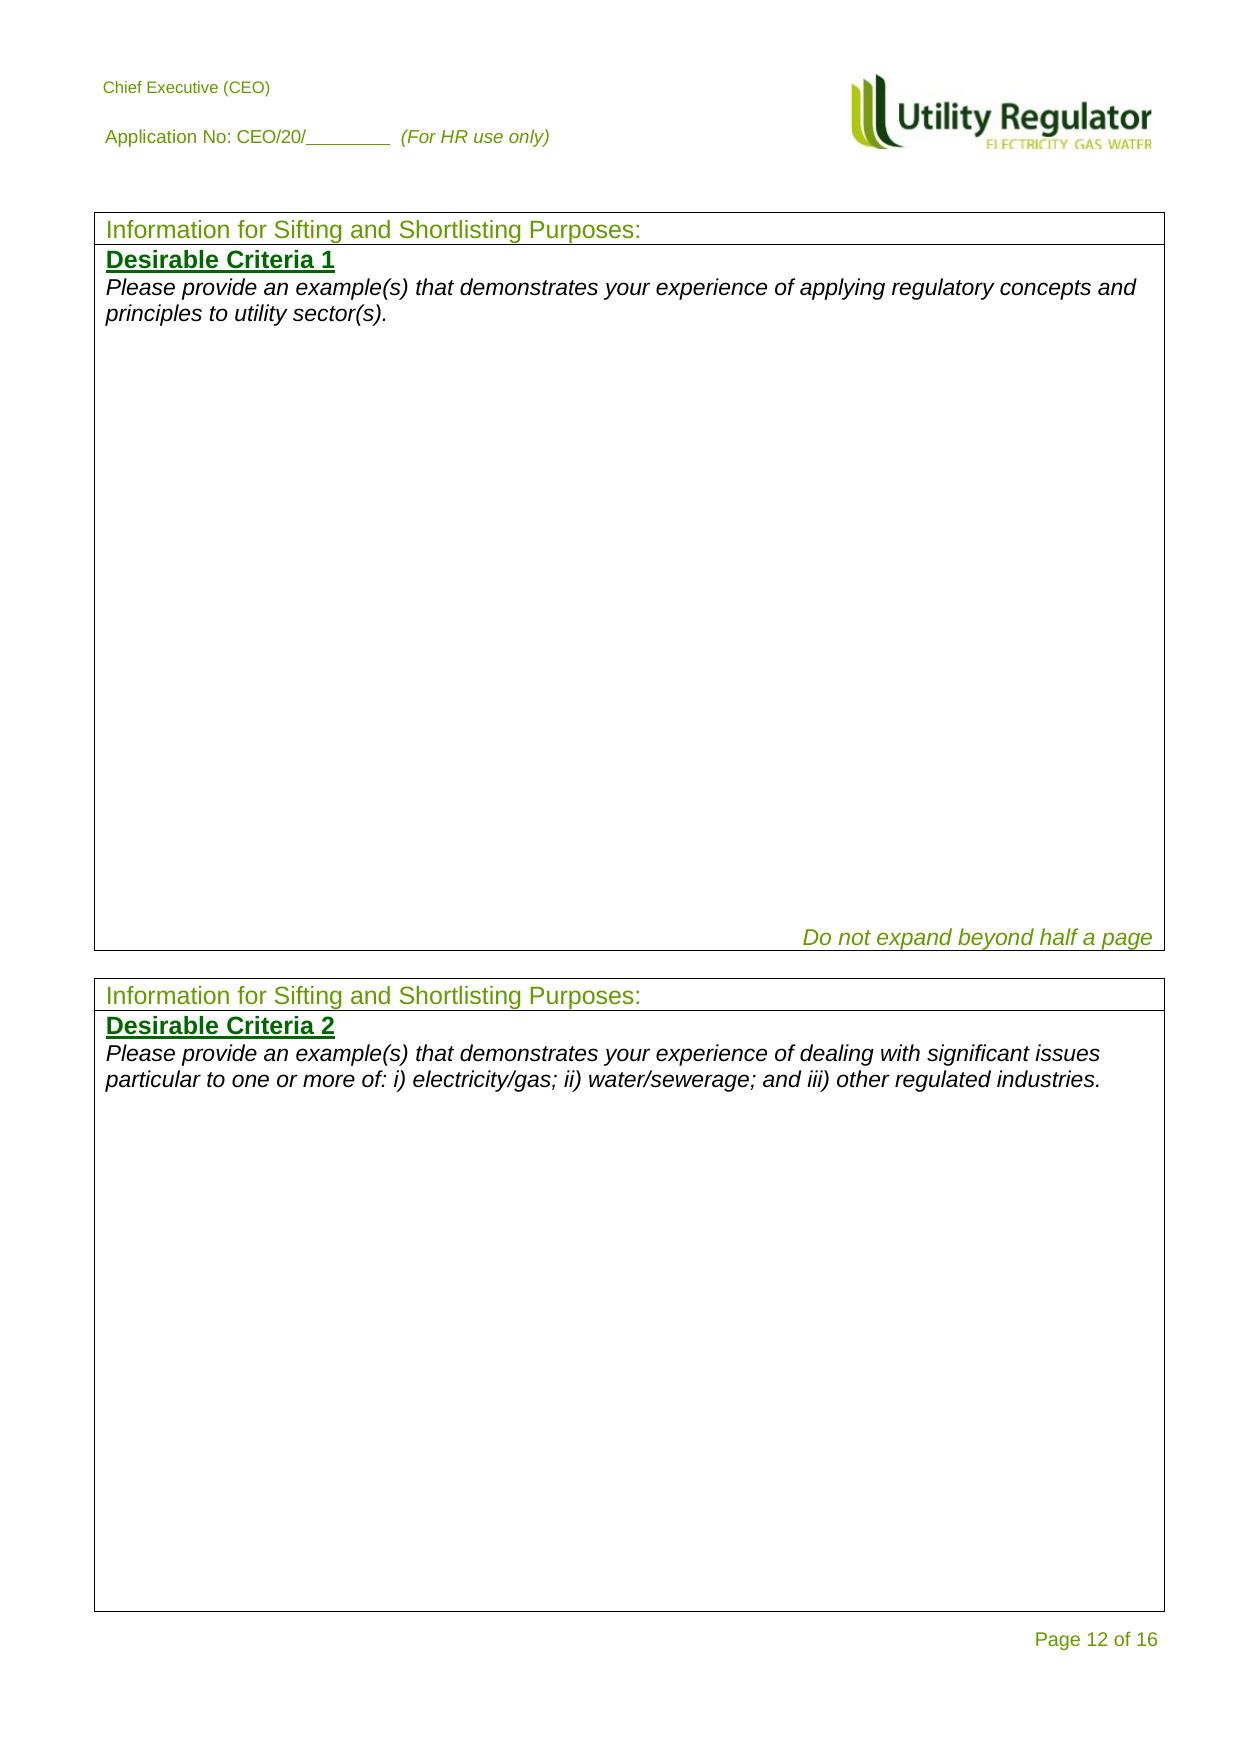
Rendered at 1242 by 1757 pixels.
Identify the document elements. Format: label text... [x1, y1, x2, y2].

picture [851, 74, 1152, 149]
table_cell Desirable Criteria 1 Please provide an example(s) that demonstrates your experience of applying regulatory concepts and principles to utility sector(s). Do not expand beyond half a page [95, 245, 1164, 950]
table_header Information for Sifting and Shortlisting Purposes: [95, 213, 1164, 244]
table_header Information for Sifting and Shortlisting Purposes: [95, 979, 1164, 1010]
